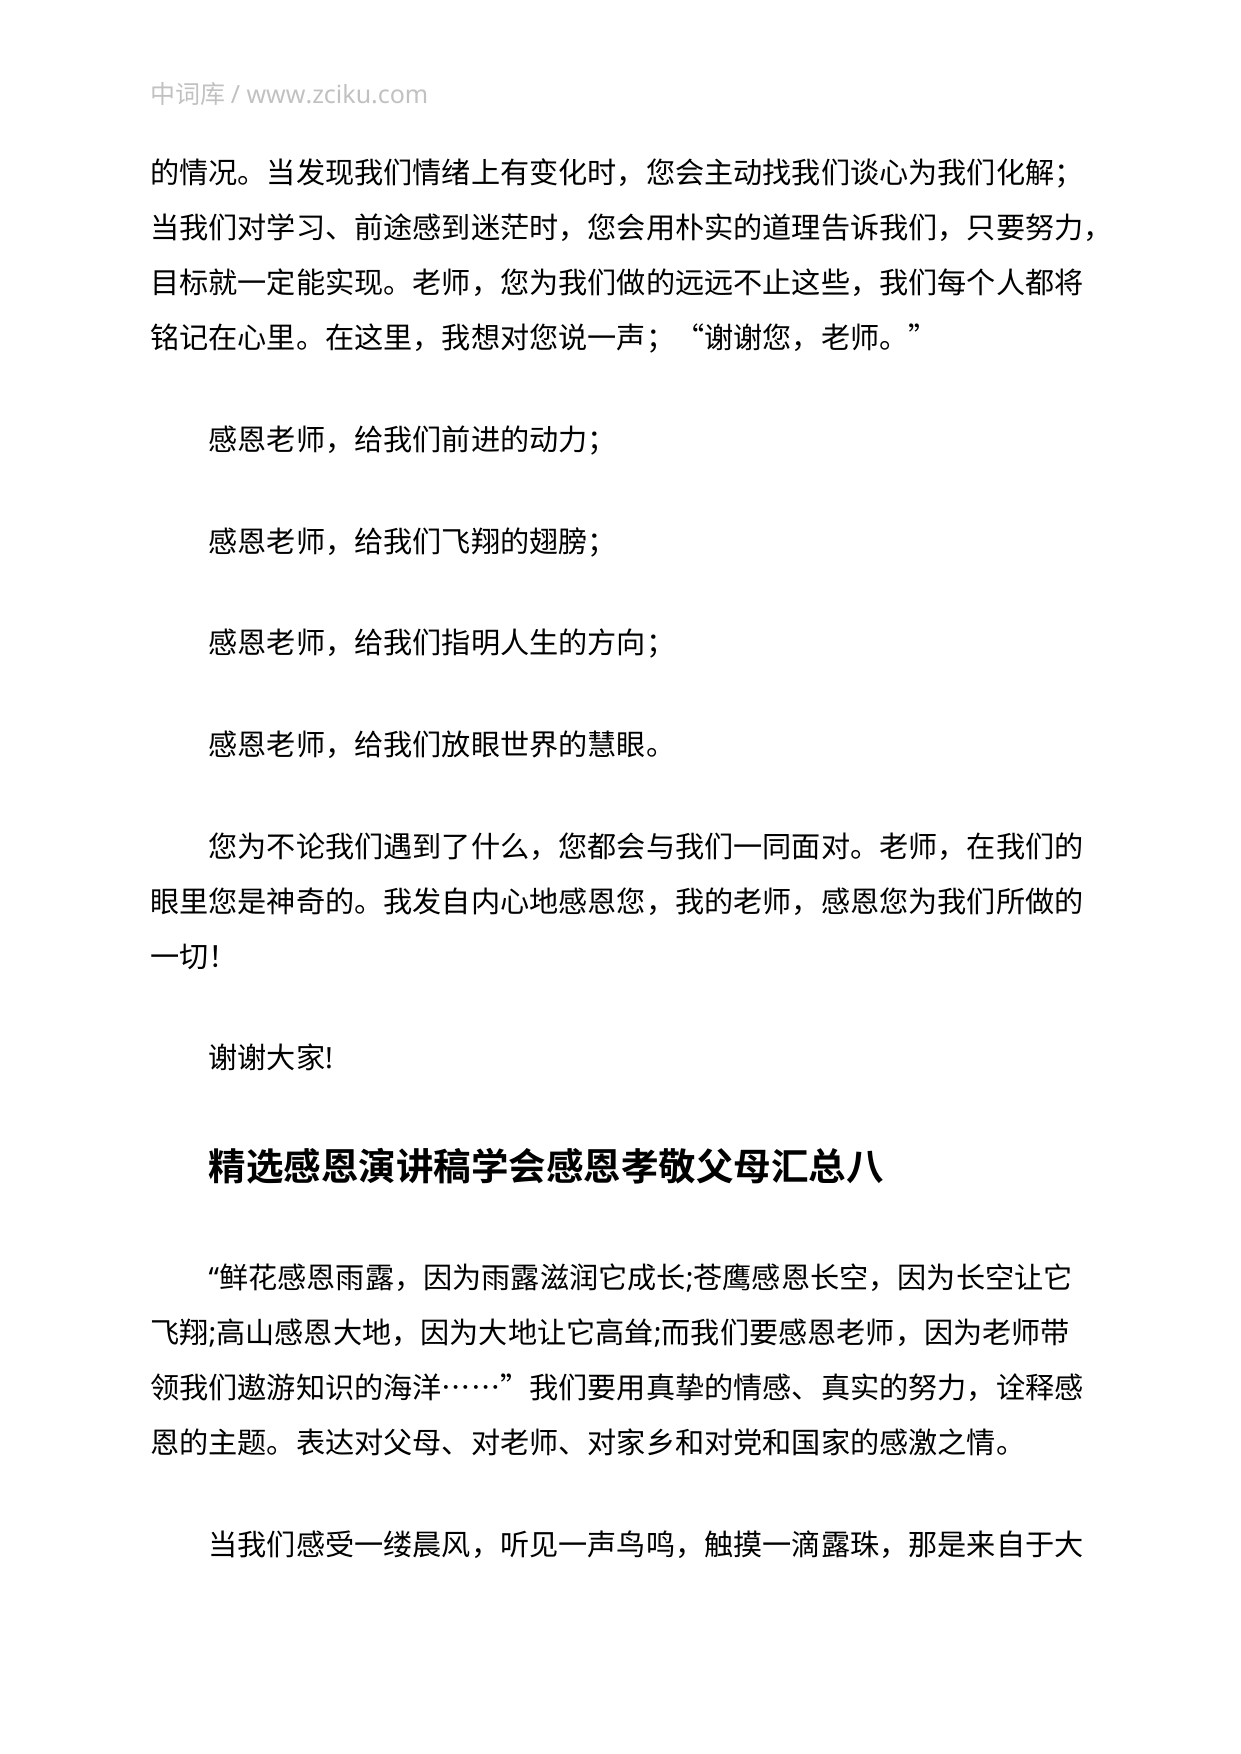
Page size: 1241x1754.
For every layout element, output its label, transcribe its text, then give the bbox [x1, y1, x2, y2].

text 感恩老师，给我们飞翔的翅膀； [150, 518, 1090, 561]
text “鲜花感恩雨露，因为雨露滋润它成长;苍鹰感恩长空，因为长空让它飞翔;高山感恩大地，因为大地让它高耸;而我们要感恩老师，因为老师带领我们遨游知识的海洋……”我们要用真挚的情感、真实的努力，诠释感恩的主题。表达对父母、对老师、对家乡和对党和国家的感激之情。 [150, 1254, 1090, 1462]
text 感恩老师，给我们前进的动力； [150, 416, 1090, 459]
text 感恩老师，给我们指明人生的方向； [150, 620, 1090, 662]
text 谢谢大家! [150, 1035, 1090, 1077]
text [150, 150, 1090, 357]
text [150, 1521, 1090, 1563]
text 精选感恩演讲稿学会感恩孝敬父母汇总八 [150, 1137, 1090, 1191]
text 您为不论我们遇到了什么，您都会与我们一同面对。老师，在我们的眼里您是神奇的。我发自内心地感恩您，我的老师，感恩您为我们所做的一切！ [150, 823, 1090, 976]
text 感恩老师，给我们放眼世界的慧眼。 [150, 722, 1090, 764]
